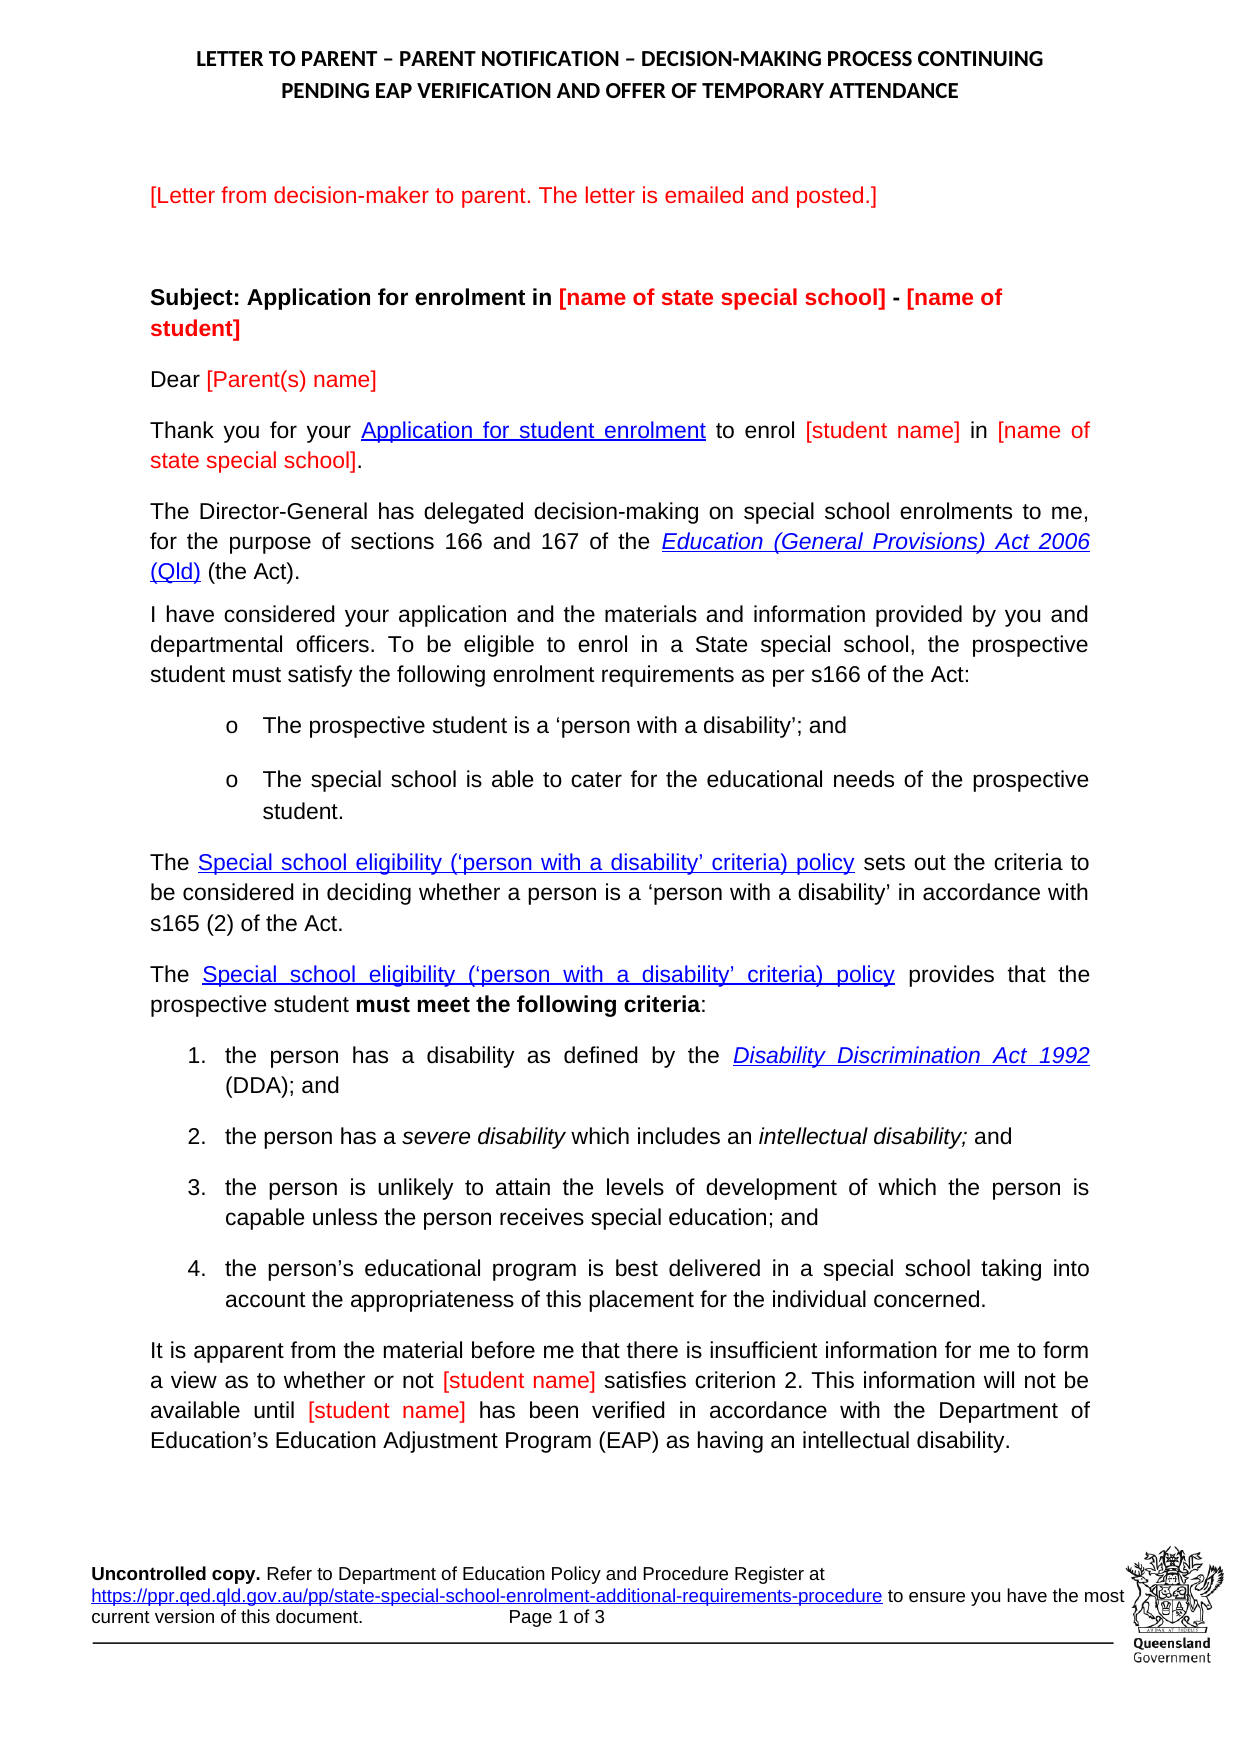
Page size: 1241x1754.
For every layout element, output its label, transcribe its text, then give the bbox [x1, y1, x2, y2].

text The Special school eligibility (‘person with a disability’ criteria) policy provides that the prospective student must meet the following criteria: [150, 961, 1090, 1017]
text The Director-General has delegated decision-making on special school enrolments to me, for the purpose of sections 166 and 167 of the Education (General Provisions) Act 2006 (Qld) (the Act). [150, 498, 1090, 585]
text Dear [Parent(s) name] [150, 366, 1090, 392]
text The Special school eligibility (‘person with a disability’ criteria) policy sets out the criteria to be considered in deciding whether a person is a ‘person with a disability’ in accordance with s165 (2) of the Act. [150, 849, 1090, 936]
list the person is unlikely to attain the levels of development of which the person is capable unless the person receives special education; and [187, 1174, 1090, 1231]
text Thank you for your Application for student enrolment to enrol [student name] in [name of state special school]. [150, 417, 1090, 473]
list the person has a severe disability which includes an intellectual disability; and [187, 1123, 1090, 1149]
text I have considered your application and the materials and information provided by you and departmental officers. To be eligible to enrol in a State special school, the prospective student must satisfy the following enrolment requirements as per s166 of the Act: [150, 601, 1090, 688]
list the person’s educational program is best delivered in a special school taking into account the appropriateness of this placement for the individual concerned. [187, 1255, 1090, 1312]
picture [31, 1541, 1241, 1720]
text It is apparent from the material before me that there is insufficient information for me to form a view as to whether or not [student name] satisfies criterion 2. This information will not be available until [student name] has been verified in accordance with the Department of Education’s Education Adjustment Program (EAP) as having an intellectual disability. [150, 1337, 1090, 1453]
list The special school is able to cater for the educational needs of the prospective student. [225, 766, 1090, 824]
text Subject: Application for enrolment in [name of state special school] - [name of student] [150, 284, 1090, 341]
list The prospective student is a ‘person with a disability’; and [225, 712, 1090, 741]
text [Letter from decision-maker to parent. The letter is emailed and posted.] [150, 182, 1090, 209]
list the person has a disability as defined by the Disability Discrimination Act 1992 (DDA); and [187, 1042, 1090, 1098]
